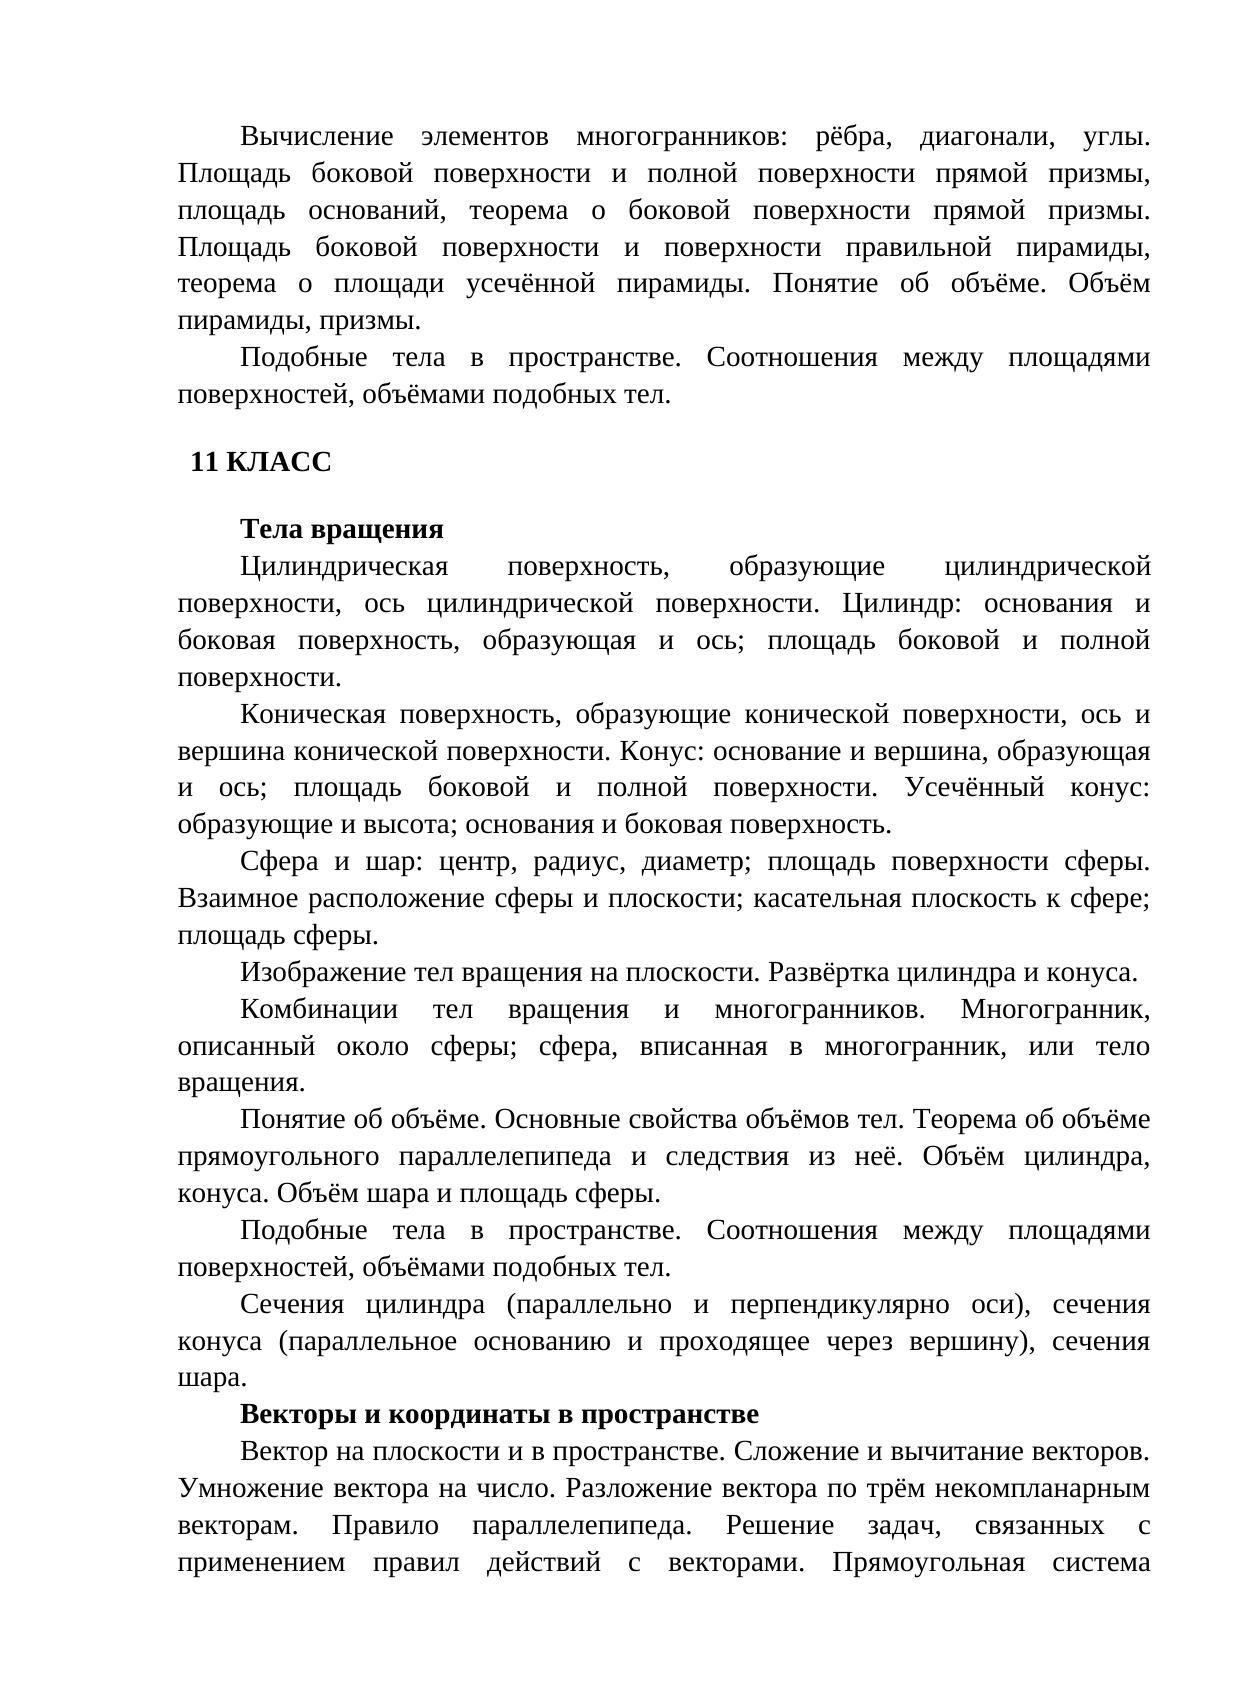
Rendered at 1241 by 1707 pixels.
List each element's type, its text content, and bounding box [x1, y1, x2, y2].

text Коническая поверхность, образующие конической поверхности, ось и вершина конической поверхности. Конус: основание и вершина, образующая и ось; площадь боковой и полной поверхности. Усечённый конус: образующие и высота; основания и боковая поверхность. [177, 696, 1152, 840]
text Векторы и координаты в пространстве [177, 1396, 1152, 1430]
text Сфера и шар: центр, радиус, диаметр; площадь поверхности сферы. Взаимное расположение сферы и плоскости; касательная плоскость к сфере; площадь сферы. [177, 843, 1152, 951]
text Цилиндрическая поверхность, образующие цилиндрической поверхности, ось цилиндрической поверхности. Цилиндр: основания и боковая поверхность, образующая и ось; площадь боковой и полной поверхности. [177, 548, 1152, 692]
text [177, 1433, 1152, 1577]
text Понятие об объёме. Основные свойства объёмов тел. Теорема об объёме прямоугольного параллелепипеда и следствия из неё. Объём цилиндра, конуса. Объём шара и площадь сферы. [177, 1101, 1152, 1209]
text 11 КЛАСС [190, 444, 1152, 477]
text Подобные тела в пространстве. Соотношения между площадями поверхностей, объёмами подобных тел. [177, 1212, 1152, 1282]
text Вычисление элементов многогранников: рёбра, диагонали, углы. Площадь боковой поверхности и полной поверхности прямой призмы, площадь оснований, теорема о боковой поверхности прямой призмы. Площадь боковой поверхности и поверхности правильной пирамиды, теорема о площади усечённой пирамиды. Понятие об объёме. Объём пирамиды, призмы. [177, 118, 1152, 336]
text Сечения цилиндра (параллельно и перпендикулярно оси), сечения конуса (параллельное основанию и проходящее через вершину), сечения шара. [177, 1286, 1152, 1393]
text Комбинации тел вращения и многогранников. Многогранник, описанный около сферы; сфера, вписанная в многогранник, или тело вращения. [177, 991, 1152, 1098]
text Изображение тел вращения на плоскости. Развёртка цилиндра и конуса. [177, 954, 1152, 987]
text Тела вращения [177, 511, 1152, 545]
text Подобные тела в пространстве. Соотношения между площадями поверхностей, объёмами подобных тел. [177, 339, 1152, 410]
